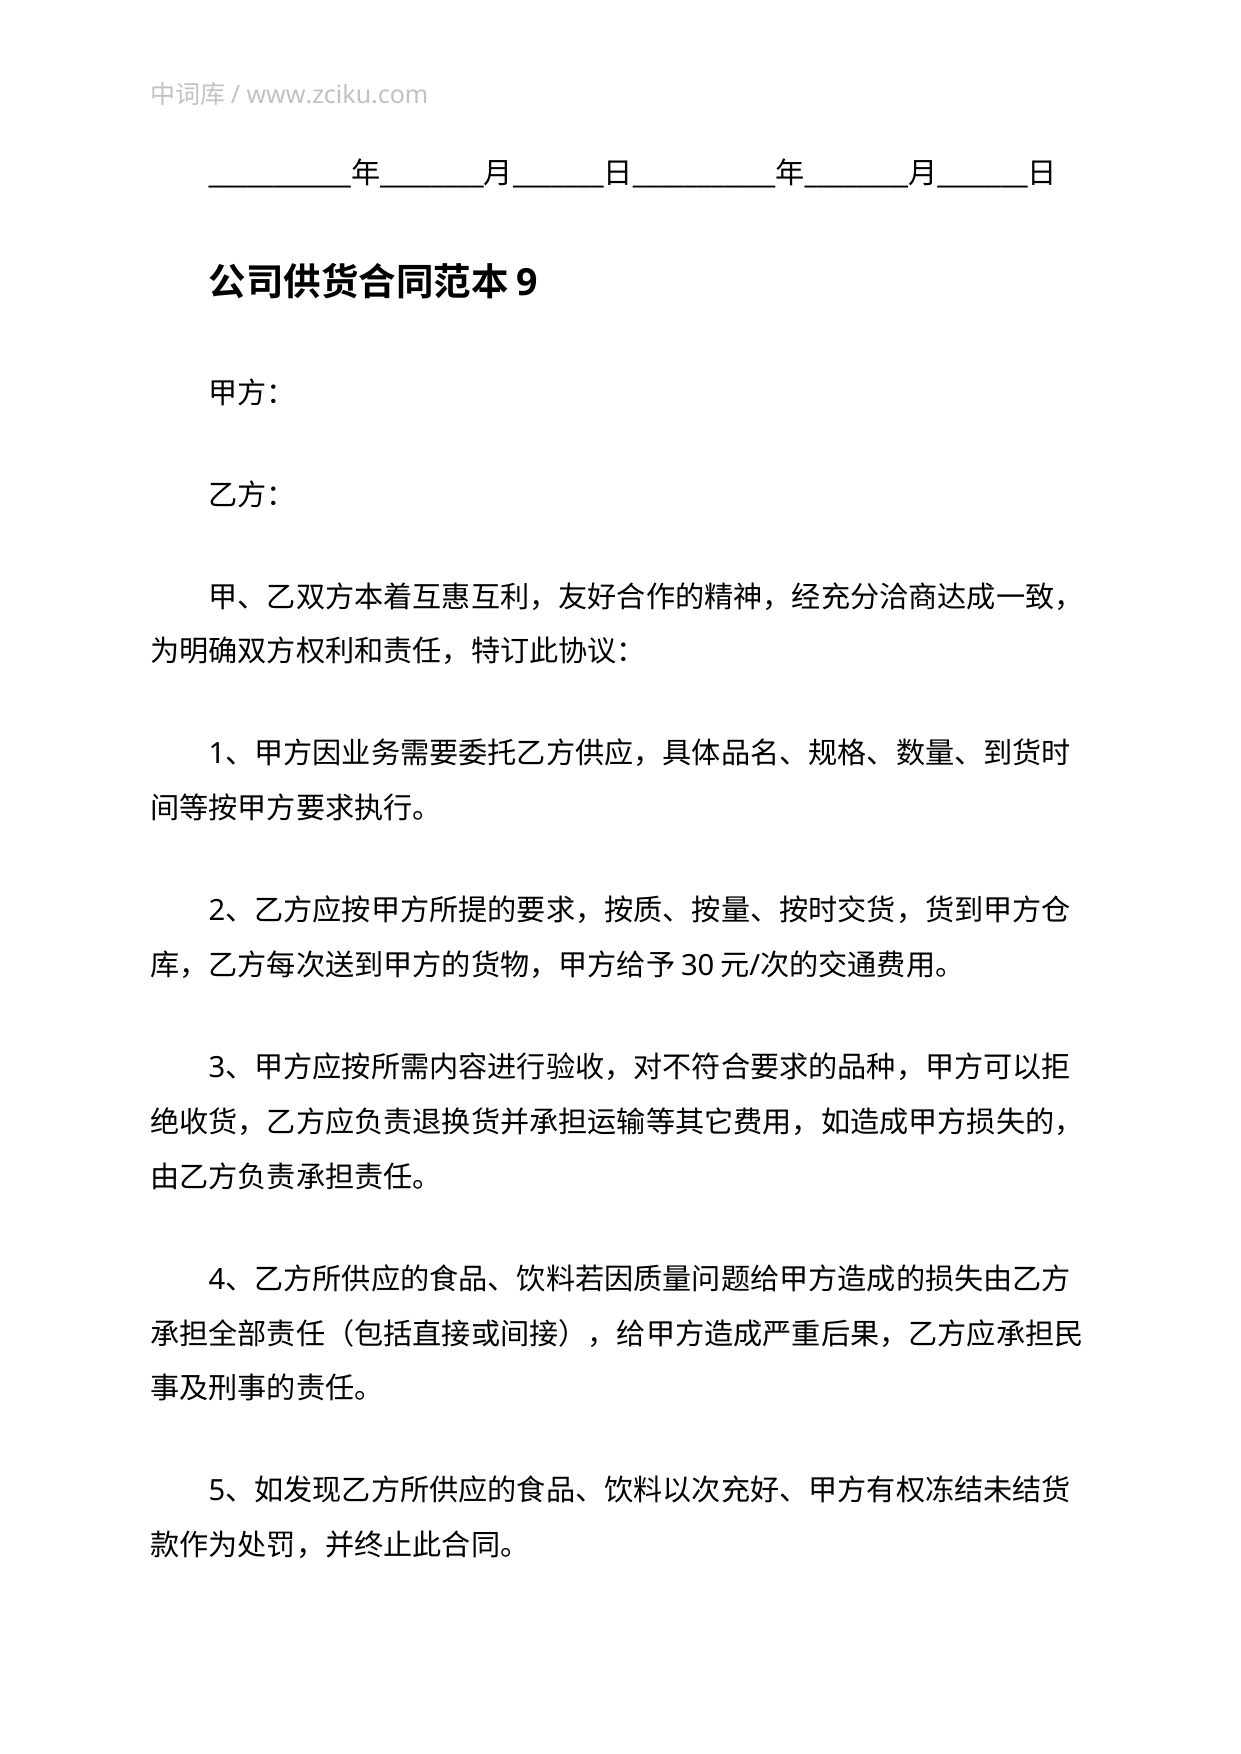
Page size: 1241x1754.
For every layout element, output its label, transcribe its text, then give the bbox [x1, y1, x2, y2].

text 公司供货合同范本9 [150, 252, 1090, 306]
text 4、乙方所供应的食品、饮料若因质量问题给甲方造成的损失由乙方承担全部责任（包括直接或间接），给甲方造成严重后果，乙方应承担民事及刑事的责任。 [150, 1255, 1090, 1407]
text 3、甲方应按所需内容进行验收，对不符合要求的品种，甲方可以拒绝收货，乙方应负责退换货并承担运输等其它费用，如造成甲方损失的，由乙方负责承担责任。 [150, 1043, 1090, 1196]
text 5、如发现乙方所供应的食品、饮料以次充好、甲方有权冻结未结货款作为处罚，并终止此合同。 [150, 1467, 1090, 1564]
text ___________年________月_______日___________年________月_______日 [150, 150, 1090, 192]
text 甲方： [150, 369, 1090, 412]
text 2、乙方应按甲方所提的要求，按质、按量、按时交货，货到甲方仓库，乙方每次送到甲方的货物，甲方给予30元/次的交通费用。 [150, 887, 1090, 984]
text 甲、乙双方本着互惠互利，友好合作的精神，经充分洽商达成一致，为明确双方权利和责任，特订此协议： [150, 573, 1090, 670]
text 乙方： [150, 471, 1090, 514]
text 1、甲方因业务需要委托乙方供应，具体品名、规格、数量、到货时间等按甲方要求执行。 [150, 730, 1090, 827]
